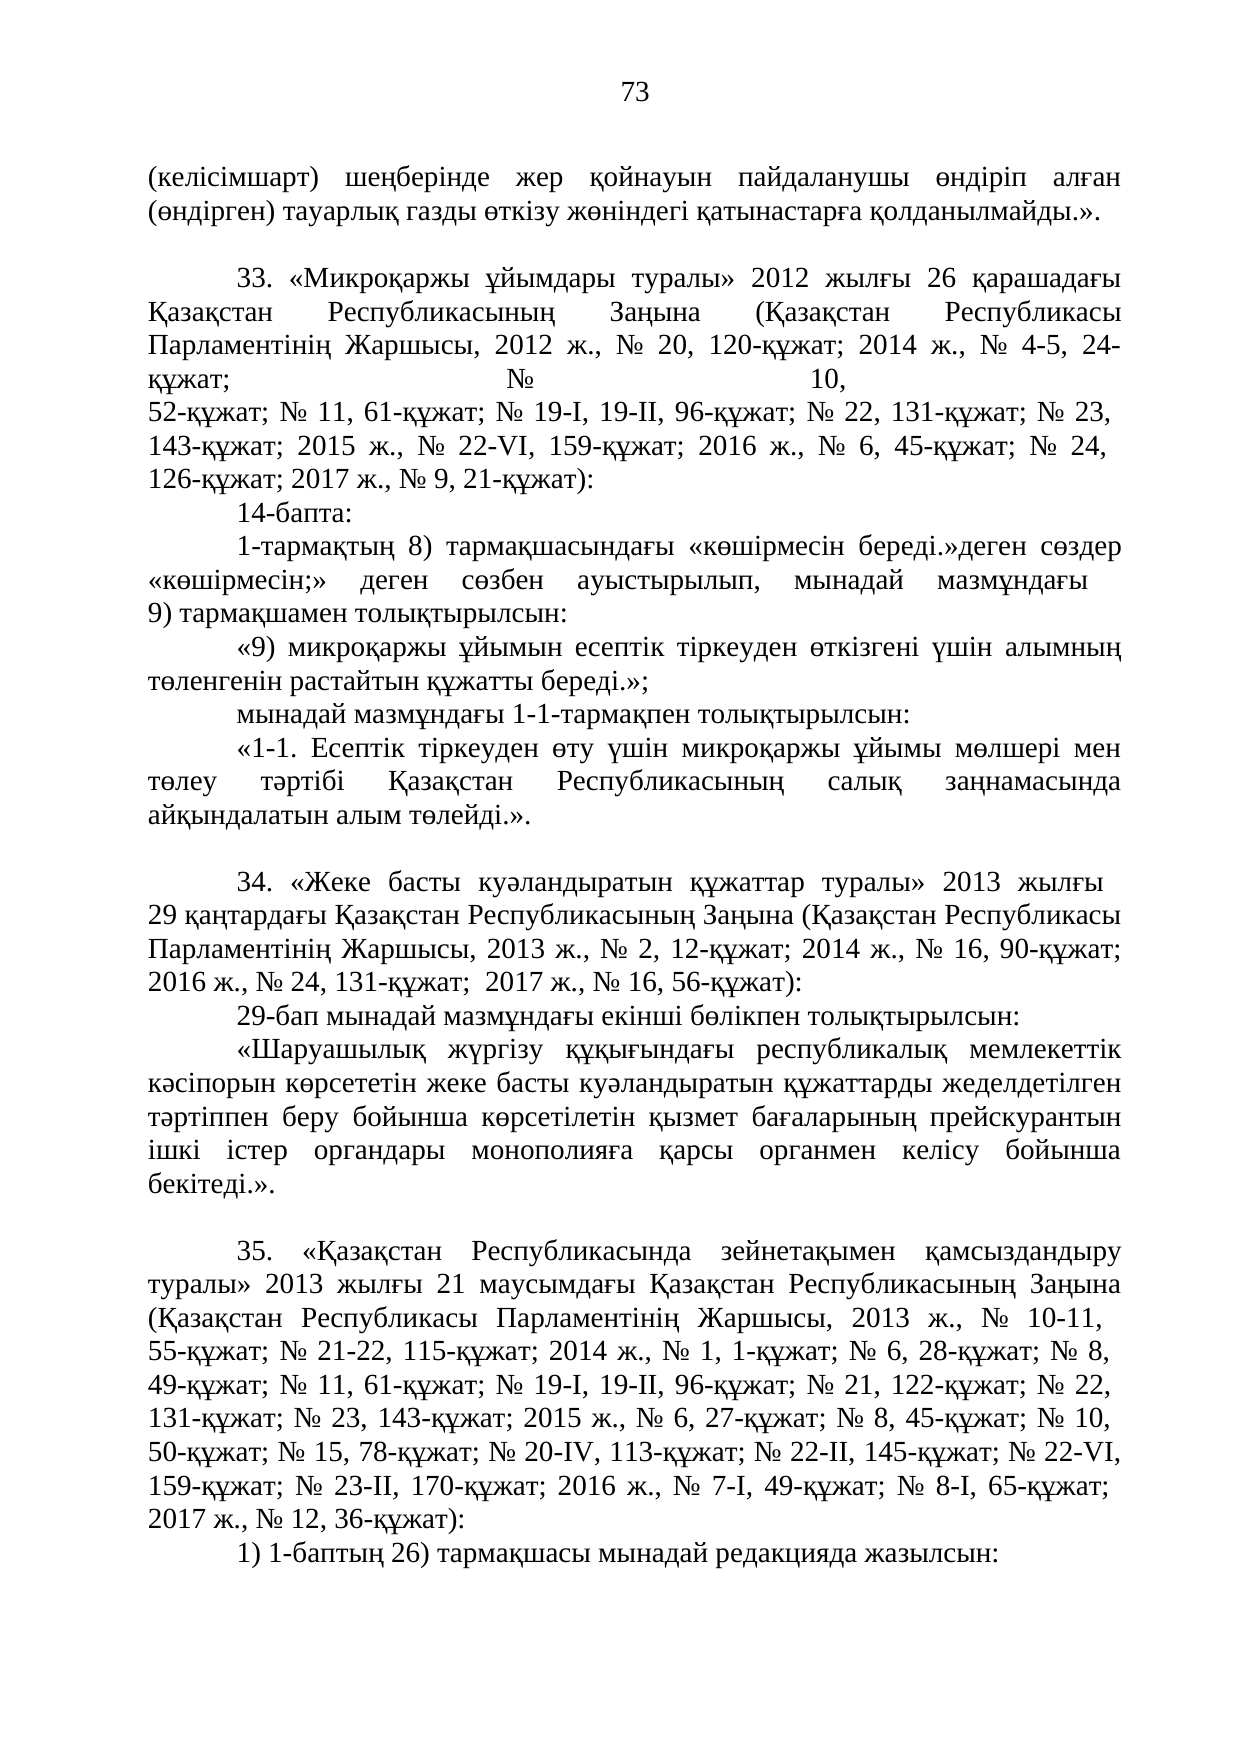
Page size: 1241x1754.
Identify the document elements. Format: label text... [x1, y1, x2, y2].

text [148, 159, 1122, 227]
text 14-бапта: [148, 495, 1122, 528]
text 34. «Жеке басты куәландыратын құжаттар туралы» 2013 жылғы 29 қаңтардағы Қазақстан Республикасының Заңына (Қазақстан Республикасы Парламентінің Жаршысы, 2013 ж., № 2, 12-құжат; 2014 ж., № 16, 90-құжат; 2016 ж., № 24, 131-құжат; 2017 ж., № 16, 56-құжат): [148, 864, 1122, 998]
text мынадай мазмұндағы 1-1-тармақпен толықтырылсын: [148, 696, 1122, 730]
text 33. «Микроқаржы ұйымдары туралы» 2012 жылғы 26 қарашадағы Қазақстан Республикасының Заңына (Қазақстан Республикасы Парламентінің Жаршысы, 2012 ж., № 20, 120-құжат; 2014 ж., № 4-5, 24-құжат; № 10, 52-құжат; № 11, 61-құжат; № 19-I, 19-II, 96-құжат; № 22, 131-құжат; № 23, 143-құжат; 2015 ж., № 22-VI, 159-құжат; 2016 ж., № 6, 45-құжат; № 24, 126-құжат; 2017 ж., № 9, 21-құжат): [148, 260, 1122, 495]
text 29-бап мынадай мазмұндағы екінші бөлікпен толықтырылсын: [148, 998, 1122, 1032]
text 1-тармақтың 8) тармақшасындағы «көшірмесін береді.»деген сөздер «көшірмесін;» деген сөзбен ауыстырылып, мынадай мазмұндағы 9) тармақшамен толықтырылсын: [148, 528, 1122, 629]
text «9) микроқаржы ұйымын есептік тіркеуден өткізгені үшін алымның төленгенін растайтын құжатты береді.»; [148, 629, 1122, 696]
text «Шаруашылық жүргізу құқығындағы республикалық мемлекеттік кәсіпорын көрсететін жеке басты куәландыратын құжаттарды жеделдетілген тәртіппен беру бойынша көрсетілетін қызмет бағаларының прейскурантын ішкі істер органдары монополияға қарсы органмен келісу бойынша бекітеді.». [148, 1032, 1122, 1199]
text 1) 1-баптың 26) тармақшасы мынадай редакцияда жазылсын: [148, 1535, 1122, 1568]
text «1-1. Есептік тіркеуден өту үшін микроқаржы ұйымы мөлшері мен төлеу тәртібі Қазақстан Республикасының салық заңнамасында айқындалатын алым төлейді.». [148, 730, 1122, 830]
text 35. «Қазақстан Республикасында зейнетақымен қамсыздандыру туралы» 2013 жылғы 21 маусымдағы Қазақстан Республикасының Заңына (Қазақстан Республикасы Парламентінің Жаршысы, 2013 ж., № 10-11, 55-құжат; № 21-22, 115-құжат; 2014 ж., № 1, 1-құжат; № 6, 28-құжат; № 8, 49-құжат; № 11, 61-құжат; № 19-I, 19-II, 96-құжат; № 21, 122-құжат; № 22, 131-құжат; № 23, 143-құжат; 2015 ж., № 6, 27-құжат; № 8, 45-құжат; № 10, 50-құжат; № 15, 78-құжат; № 20-IV, 113-құжат; № 22-II, 145-құжат; № 22-VI, 159-құжат; № 23-II, 170-құжат; 2016 ж., № 7-І, 49-құжат; № 8-І, 65-құжат; 2017 ж., № 12, 36-құжат): [148, 1233, 1122, 1535]
